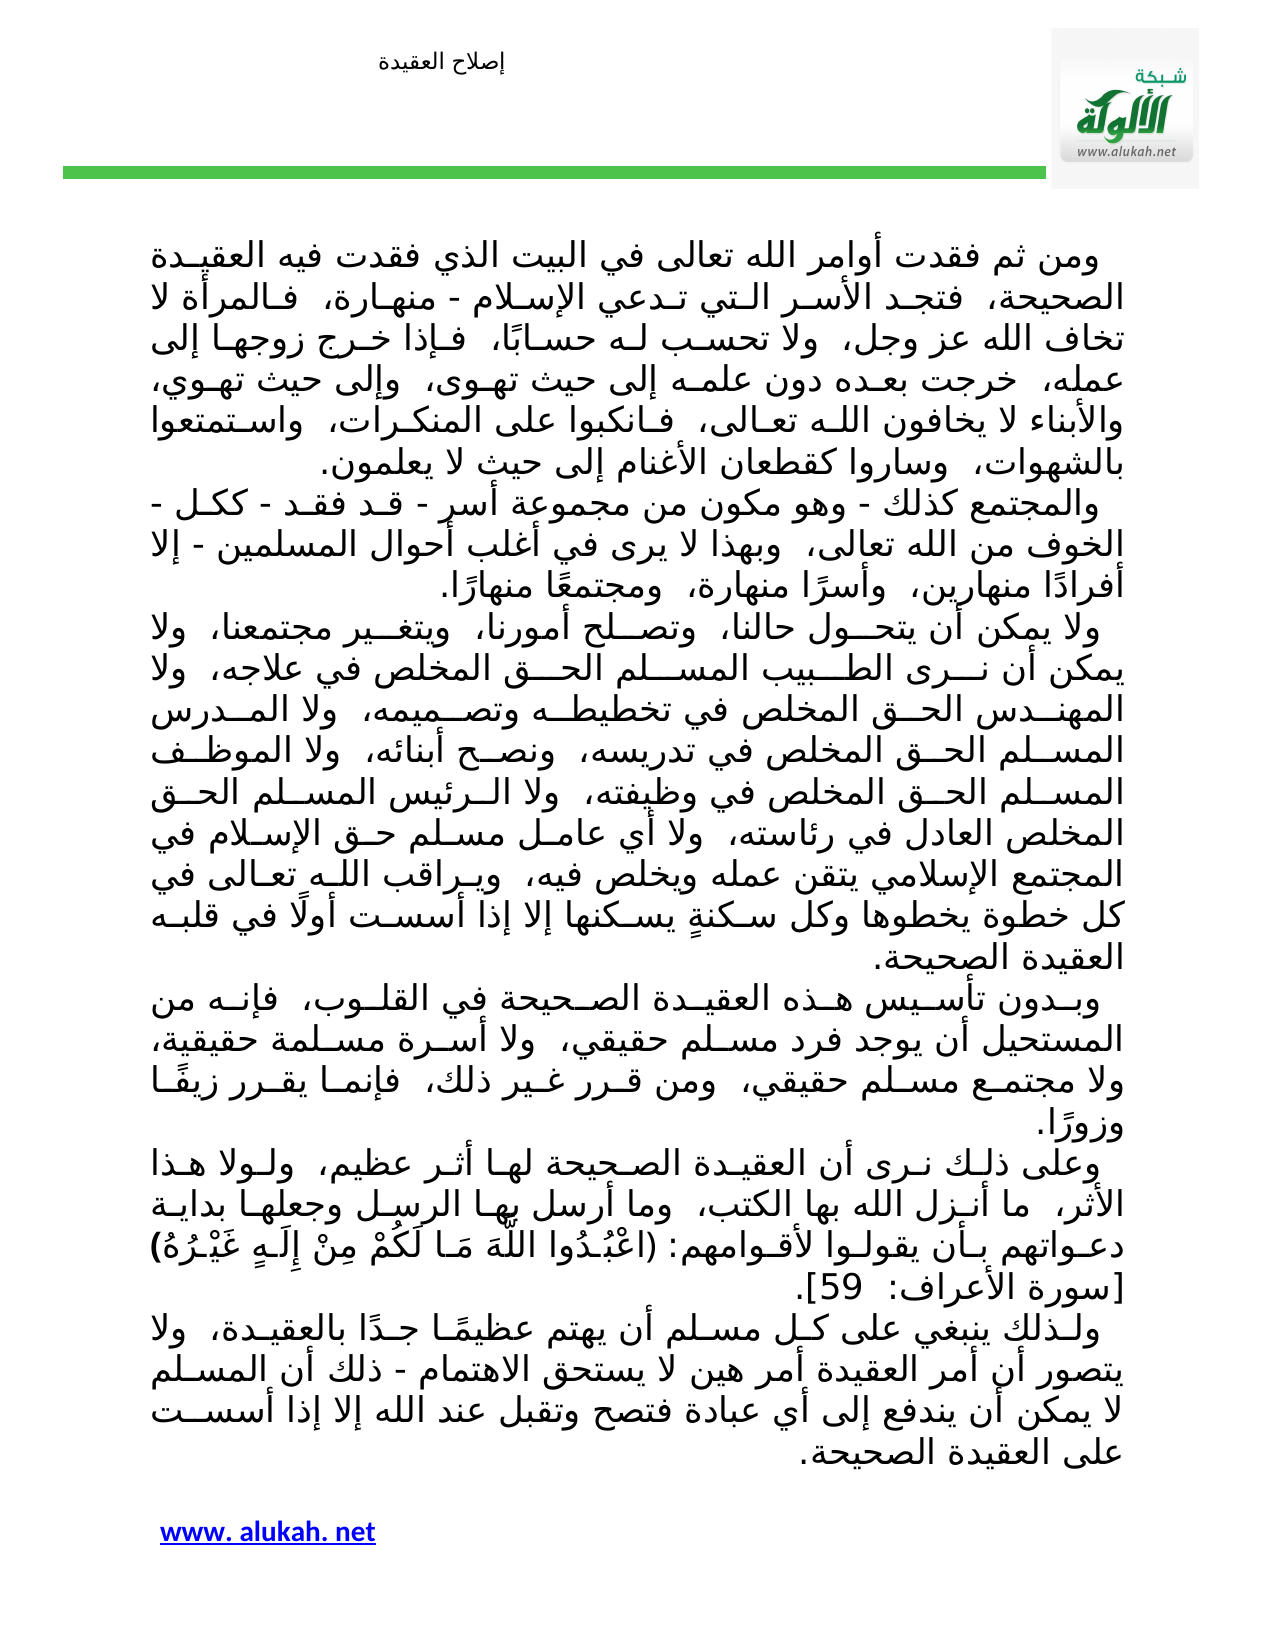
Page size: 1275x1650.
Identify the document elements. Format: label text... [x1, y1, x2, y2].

text ولذلك ينبغي على كل مسلم أن يهتم عظيمًا جدًا بالعقيدة، ولا يتصور أن أمر العقيدة أمر هين لا يستحق الاهتمام - ذلك أن المسلم لا يمكن أن يندفع إلى أي عبادة فتصح وتقبل عند الله إلا إذا أسست على العقيدة الصحيحة. [150, 1307, 1125, 1472]
text وعلى ذلك نرى أن العقيدة الصحيحة لها أثر عظيم، ولولا هذا الأثر، ما أنـزل الله بها الكتب، وما أرسل بها الرسل وجعلها بداية دعواتهم بأن يقولوا لأقوامهم: ﴿اعْبُدُوا اللَّهَ مَا لَكُمْ مِنْ إِلَهٍ غَيْرُهُ﴾ [سورة الأعراف: 59]. [150, 1142, 1125, 1307]
text ولا يمكن أن يتحول حالنا، وتصلح أمورنا، ويتغير مجتمعنا، ولا يمكن أن نرى الطبيب المسلم الحق المخلص في علاجه، ولا المهندس الحق المخلص في تخطيطه وتصميمه، ولا المدرس المسلم الحق المخلص في تدريسه، ونصح أبنائه، ولا الموظف المسلم الحق المخلص في وظيفته، ولا الرئيس المسلم الحق المخلص العادل في رئاسته، ولا أي عامل مسلم حق الإسلام في المجتمع الإسلامي يتقن عمله ويخلص فيه، ويراقب الله تعالى في كل خطوة يخطوها وكل سكنةٍ يسكنها إلا إذا أسست أولًا في قلبه العقيدة الصحيحة. [150, 606, 1125, 977]
text وبدون تأسيس هذه العقيدة الصحيحة في القلوب، فإنه من المستحيل أن يوجد فرد مسلم حقيقي، ولا أسرة مسلمة حقيقية، ولا مجتمع مسلم حقيقي، ومن قرر غير ذلك، فإنما يقرر زيفًا وزورًا. [150, 977, 1125, 1142]
text ومن ثم فقدت أوامر الله تعالى في البيت الذي فقدت فيه العقيدة الصحيحة، فتجد الأسر التي تدعي الإسلام - منهارة، فالمرأة لا تخاف الله عز وجل، ولا تحسب له حسابًا، فإذا خرج زوجها إلى عمله، خرجت بعده دون علمه إلى حيث تهوى، وإلى حيث تهوي، والأبناء لا يخافون الله تعالى، فانكبوا على المنكرات، واستمتعوا بالشهوات، وساروا كقطعان الأغنام إلى حيث لا يعلمون. [150, 235, 1125, 482]
text والمجتمع كذلك - وهو مكون من مجموعة أسر - قد فقد - ككل - الخوف من الله تعالى، وبهذا لا يرى في أغلب أحوال المسلمين - إلا أفرادًا منهارين، وأسرًا منهارة، ومجتمعًا منهارًا. [150, 482, 1125, 606]
